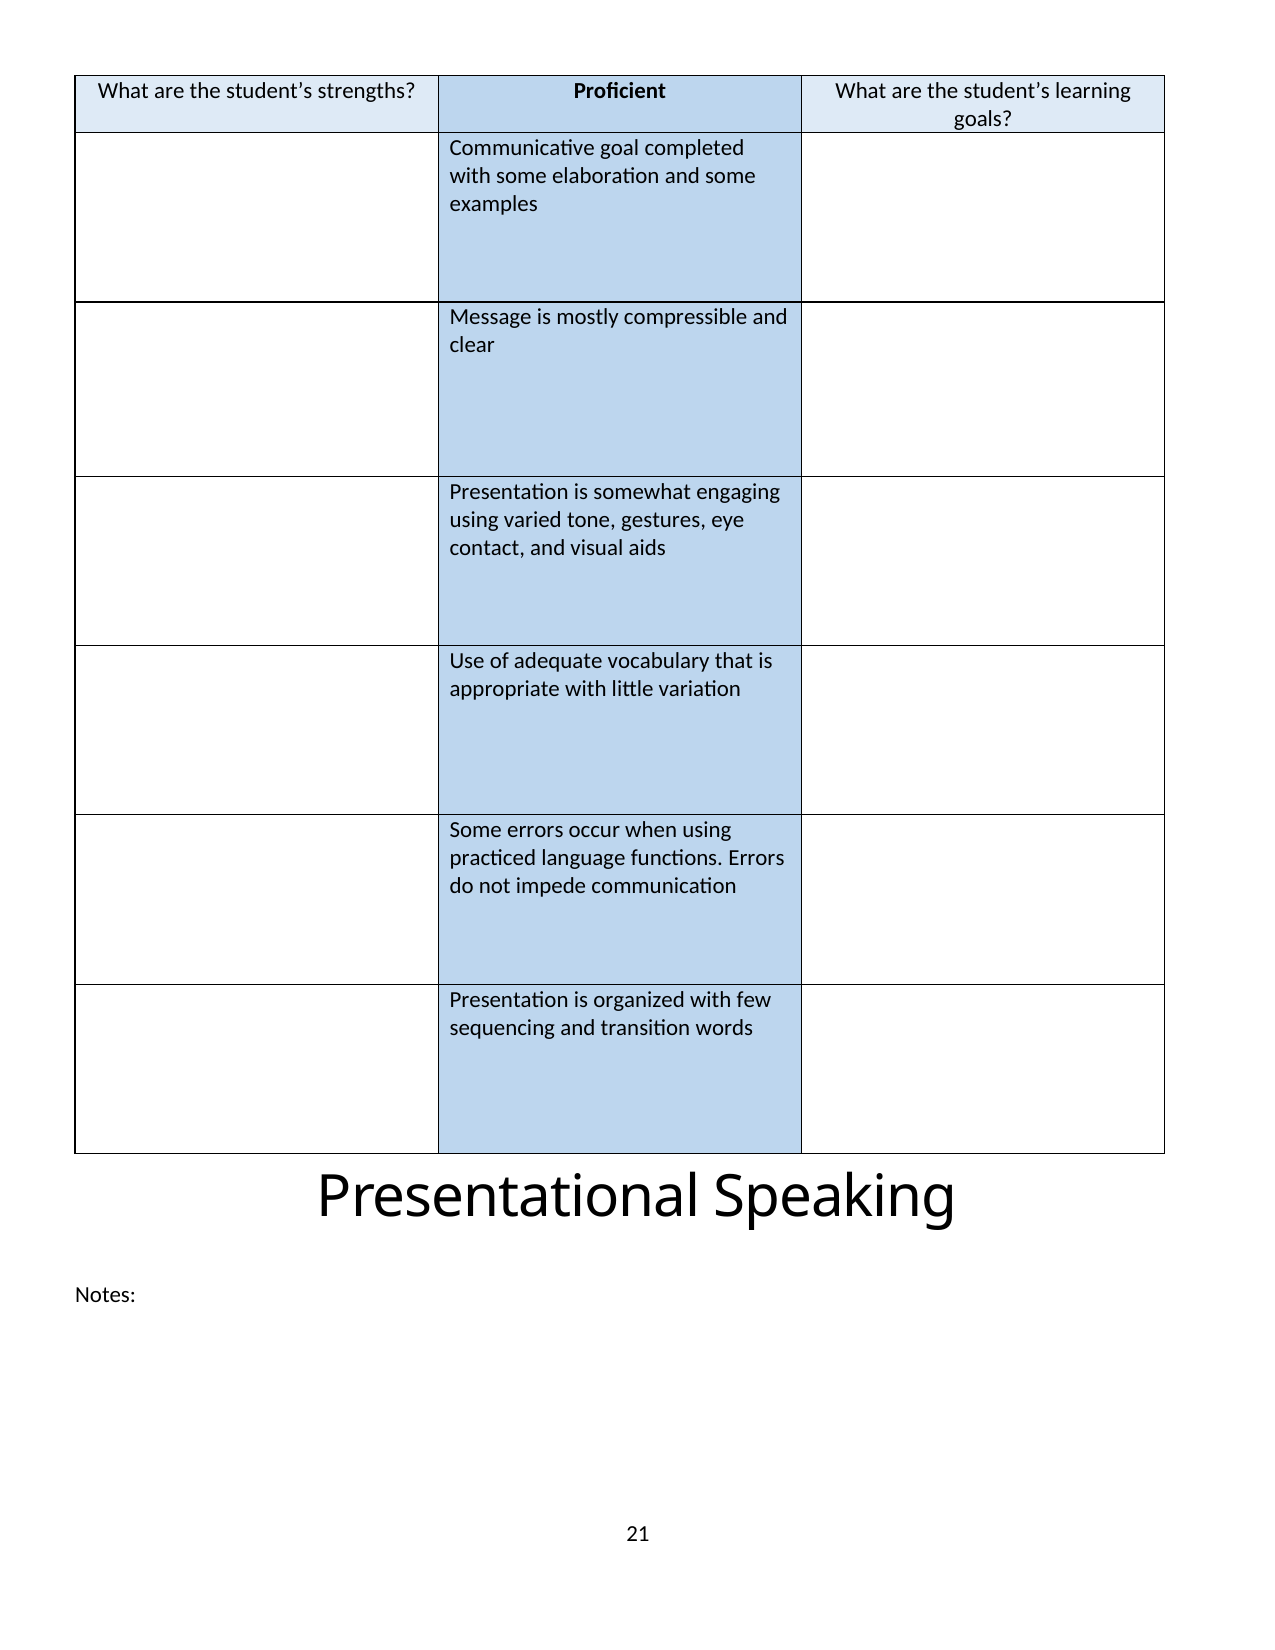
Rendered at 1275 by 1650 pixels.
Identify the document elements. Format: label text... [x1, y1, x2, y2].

table_cell Use of adequate vocabulary that is appropriate with little variation [439, 646, 801, 814]
table_cell [76, 815, 438, 984]
table_cell [76, 985, 438, 1153]
table_cell [802, 477, 1164, 645]
table_cell [76, 646, 438, 814]
table_cell [76, 133, 438, 301]
table_cell [802, 646, 1164, 814]
table_header Proficient [439, 76, 801, 132]
table_cell Some errors occur when using practiced language functions. Errors do not impede communication [439, 815, 801, 984]
text Presentational Speaking [75, 1154, 1200, 1233]
text Notes: [75, 1280, 1200, 1308]
table_cell Message is mostly compressible and clear [439, 303, 801, 476]
table_cell Communicative goal completed with some elaboration and some examples [439, 133, 801, 301]
table_header What are the student’s learning goals? [802, 76, 1164, 132]
table_header What are the student’s strengths? [76, 76, 438, 132]
table_cell [802, 303, 1164, 476]
table_cell [802, 985, 1164, 1153]
table_cell [76, 477, 438, 645]
table_cell Presentation is somewhat engaging using varied tone, gestures, eye contact, and visual aids [439, 477, 801, 645]
table_cell [802, 815, 1164, 984]
table_cell Presentation is organized with few sequencing and transition words [439, 985, 801, 1153]
table_cell [802, 133, 1164, 301]
table_cell [76, 303, 438, 476]
